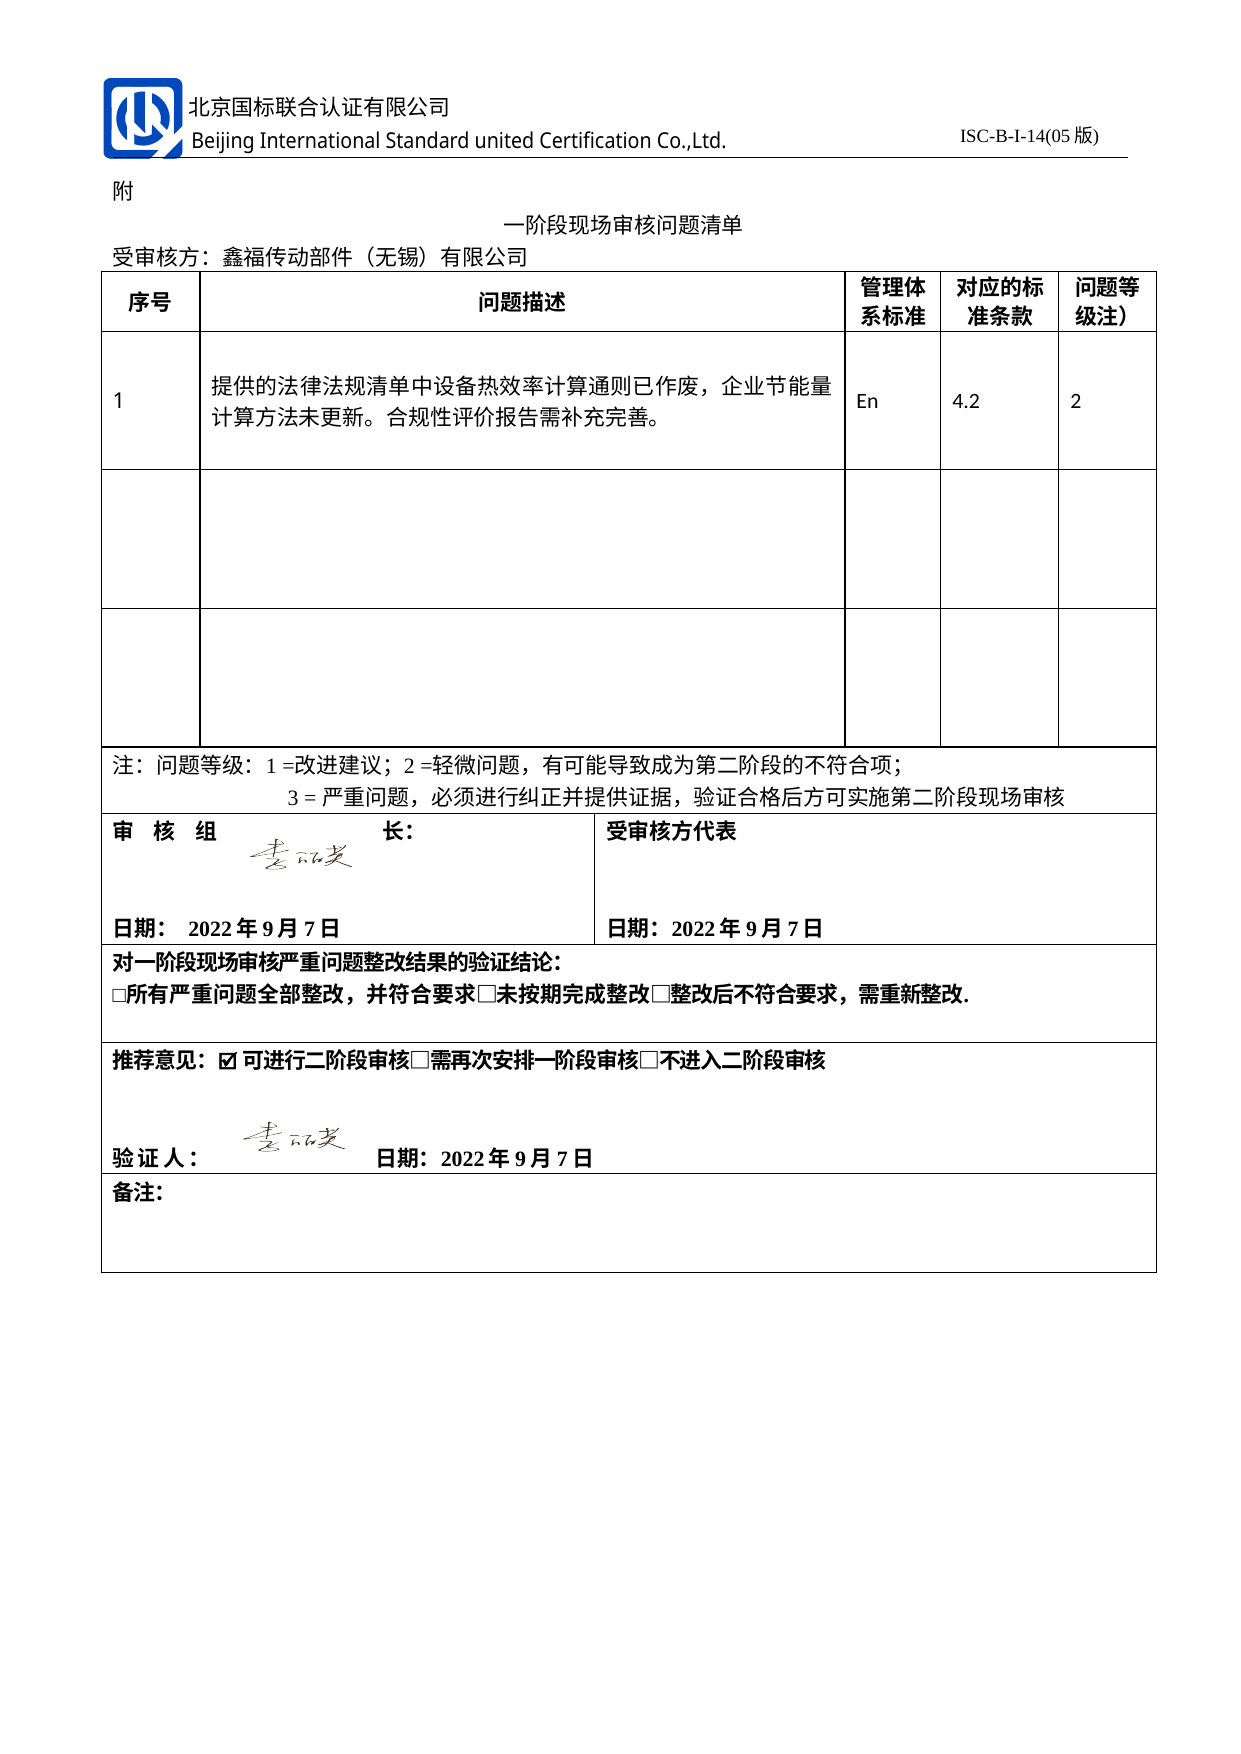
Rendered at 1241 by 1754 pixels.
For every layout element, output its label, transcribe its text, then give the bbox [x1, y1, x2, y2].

table_cell [846, 609, 940, 746]
picture [235, 834, 364, 874]
table_header 对应的标准条款 [941, 272, 1058, 331]
table_cell 受审核方代表 日期：2022年9月7日 [595, 814, 1156, 943]
table_header 序号 [102, 272, 199, 331]
table_cell [201, 470, 844, 608]
table_cell [102, 470, 199, 608]
table_cell 1 [102, 332, 199, 469]
table_header 管理体系标准 [846, 272, 940, 331]
text 附 [112, 166, 1128, 208]
table_cell [1059, 609, 1156, 746]
table_header 问题等级注） [1059, 272, 1156, 331]
table_cell 4.2 [941, 332, 1058, 469]
table_cell 推荐意见：可进行二阶段审核□需再次安排一阶段审核□不进入二阶段审核 验证人：日期：2022年9月7日 [102, 1043, 1156, 1173]
table_cell 备注： [102, 1174, 1156, 1272]
table_cell [941, 609, 1058, 746]
picture [103, 78, 183, 159]
table_cell [846, 470, 940, 608]
table_cell 审核组长： 日期： 2022年9月7日 [102, 814, 594, 943]
table_cell En [846, 332, 940, 469]
table_cell 注：问题等级：1 =改进建议；2 =轻微问题，有可能导致成为第二阶段的不符合项； 3 = 严重问题，必须进行纠正并提供证据，验证合格后方可实施第二阶段现场审核 [102, 748, 1156, 812]
picture [228, 1117, 357, 1156]
text 一阶段现场审核问题清单 [112, 208, 1065, 239]
table_header 问题描述 [201, 272, 844, 331]
table_cell 提供的法律法规清单中设备热效率计算通则已作废，企业节能量计算方法未更新。合规性评价报告需补充完善。 [201, 332, 844, 469]
table_cell [102, 609, 199, 746]
text 受审核方：鑫福传动部件（无锡）有限公司 [112, 239, 1065, 271]
table_cell 2 [1059, 332, 1156, 469]
table_cell [941, 470, 1058, 608]
table_cell 对一阶段现场审核严重问题整改结果的验证结论： □所有严重问题全部整改，并符合要求□未按期完成整改□整改后不符合要求，需重新整改. [102, 945, 1156, 1042]
table_cell [201, 609, 844, 746]
table_cell [1059, 470, 1156, 608]
